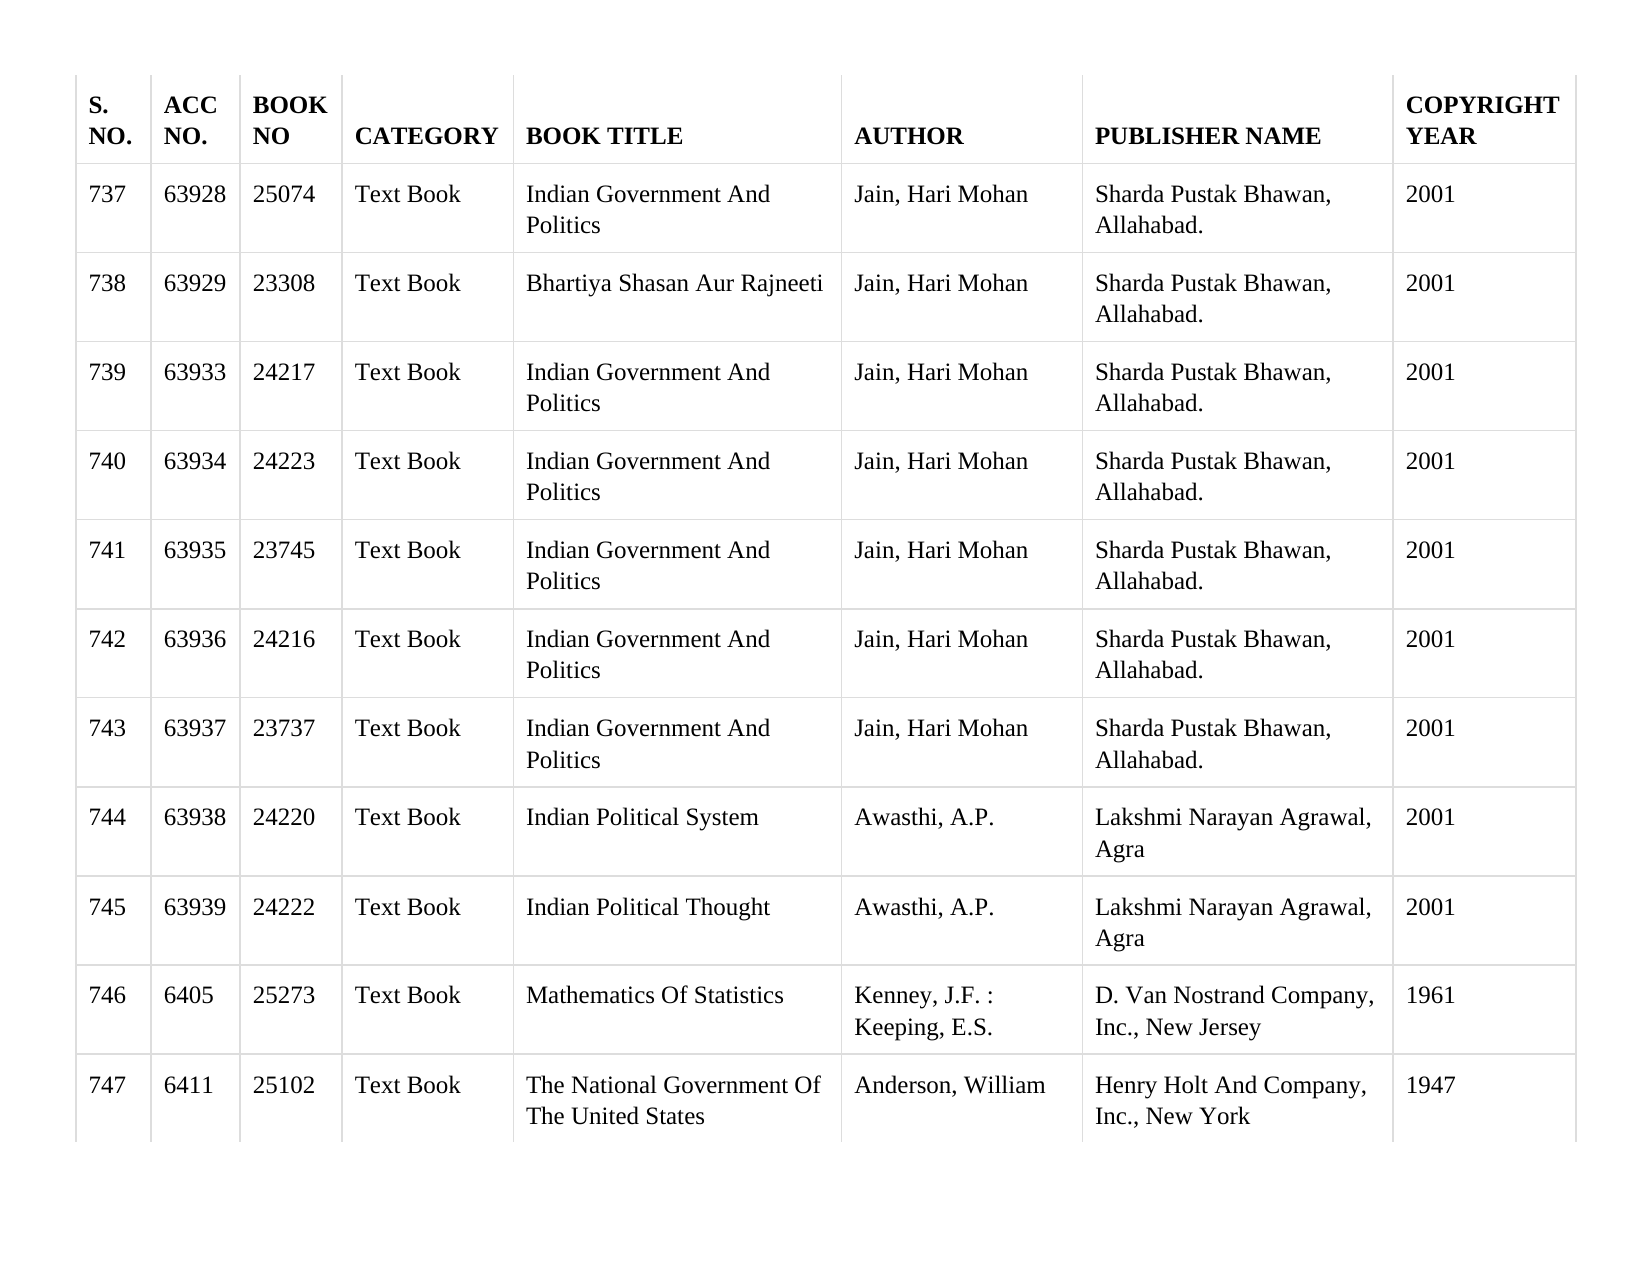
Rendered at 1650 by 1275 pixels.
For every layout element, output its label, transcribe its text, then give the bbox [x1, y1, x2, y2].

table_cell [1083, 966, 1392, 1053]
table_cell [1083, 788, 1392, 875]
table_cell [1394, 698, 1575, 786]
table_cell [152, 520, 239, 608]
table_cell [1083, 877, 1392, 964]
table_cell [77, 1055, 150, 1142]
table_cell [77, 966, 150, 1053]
table_header COPYRIGHT YEAR [1394, 75, 1575, 162]
table_header PUBLISHER NAME [1083, 75, 1392, 162]
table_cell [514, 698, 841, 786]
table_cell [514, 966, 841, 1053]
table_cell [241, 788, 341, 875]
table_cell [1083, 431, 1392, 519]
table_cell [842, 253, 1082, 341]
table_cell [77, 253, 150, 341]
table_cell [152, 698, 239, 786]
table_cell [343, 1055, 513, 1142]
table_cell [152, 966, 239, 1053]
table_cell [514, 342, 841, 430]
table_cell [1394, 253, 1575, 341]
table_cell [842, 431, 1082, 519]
table_header ACC NO. [152, 75, 239, 162]
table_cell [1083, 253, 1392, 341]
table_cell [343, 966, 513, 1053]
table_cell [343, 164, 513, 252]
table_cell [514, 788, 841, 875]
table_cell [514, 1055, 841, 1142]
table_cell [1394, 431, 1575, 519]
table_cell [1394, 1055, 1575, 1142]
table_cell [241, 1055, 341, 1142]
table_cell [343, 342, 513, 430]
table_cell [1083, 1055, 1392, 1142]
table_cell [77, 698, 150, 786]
table_header CATEGORY [343, 75, 513, 162]
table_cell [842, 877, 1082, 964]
table_header S. NO. [77, 75, 150, 162]
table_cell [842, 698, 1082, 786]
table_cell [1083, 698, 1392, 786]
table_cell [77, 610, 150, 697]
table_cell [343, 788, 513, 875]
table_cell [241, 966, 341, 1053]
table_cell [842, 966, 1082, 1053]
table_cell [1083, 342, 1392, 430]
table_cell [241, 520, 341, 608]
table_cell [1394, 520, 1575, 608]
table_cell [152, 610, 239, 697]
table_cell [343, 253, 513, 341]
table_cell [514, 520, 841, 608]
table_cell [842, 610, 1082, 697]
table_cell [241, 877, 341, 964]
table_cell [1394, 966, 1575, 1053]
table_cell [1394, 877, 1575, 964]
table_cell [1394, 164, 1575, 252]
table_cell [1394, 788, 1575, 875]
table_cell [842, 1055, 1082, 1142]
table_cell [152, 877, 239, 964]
table_header BOOK NO [241, 75, 341, 162]
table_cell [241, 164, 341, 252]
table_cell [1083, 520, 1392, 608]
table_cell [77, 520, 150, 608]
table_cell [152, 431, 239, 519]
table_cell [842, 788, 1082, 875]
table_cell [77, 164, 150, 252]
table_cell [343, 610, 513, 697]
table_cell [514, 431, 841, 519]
table_header BOOK TITLE [514, 75, 841, 162]
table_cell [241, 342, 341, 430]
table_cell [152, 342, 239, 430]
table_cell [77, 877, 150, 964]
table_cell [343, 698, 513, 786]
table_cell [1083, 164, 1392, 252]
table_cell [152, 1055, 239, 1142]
table_header AUTHOR [842, 75, 1082, 162]
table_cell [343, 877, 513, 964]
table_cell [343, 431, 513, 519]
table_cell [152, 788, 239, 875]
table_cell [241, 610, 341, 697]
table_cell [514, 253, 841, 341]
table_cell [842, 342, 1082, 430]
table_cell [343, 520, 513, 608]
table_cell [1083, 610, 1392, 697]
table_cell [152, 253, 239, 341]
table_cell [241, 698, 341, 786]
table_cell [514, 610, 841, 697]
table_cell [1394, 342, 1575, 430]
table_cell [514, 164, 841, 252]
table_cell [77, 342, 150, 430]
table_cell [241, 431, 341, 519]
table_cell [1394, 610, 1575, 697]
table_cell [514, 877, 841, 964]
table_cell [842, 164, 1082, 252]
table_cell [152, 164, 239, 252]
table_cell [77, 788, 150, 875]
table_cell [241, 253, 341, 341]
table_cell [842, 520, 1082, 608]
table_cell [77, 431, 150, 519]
